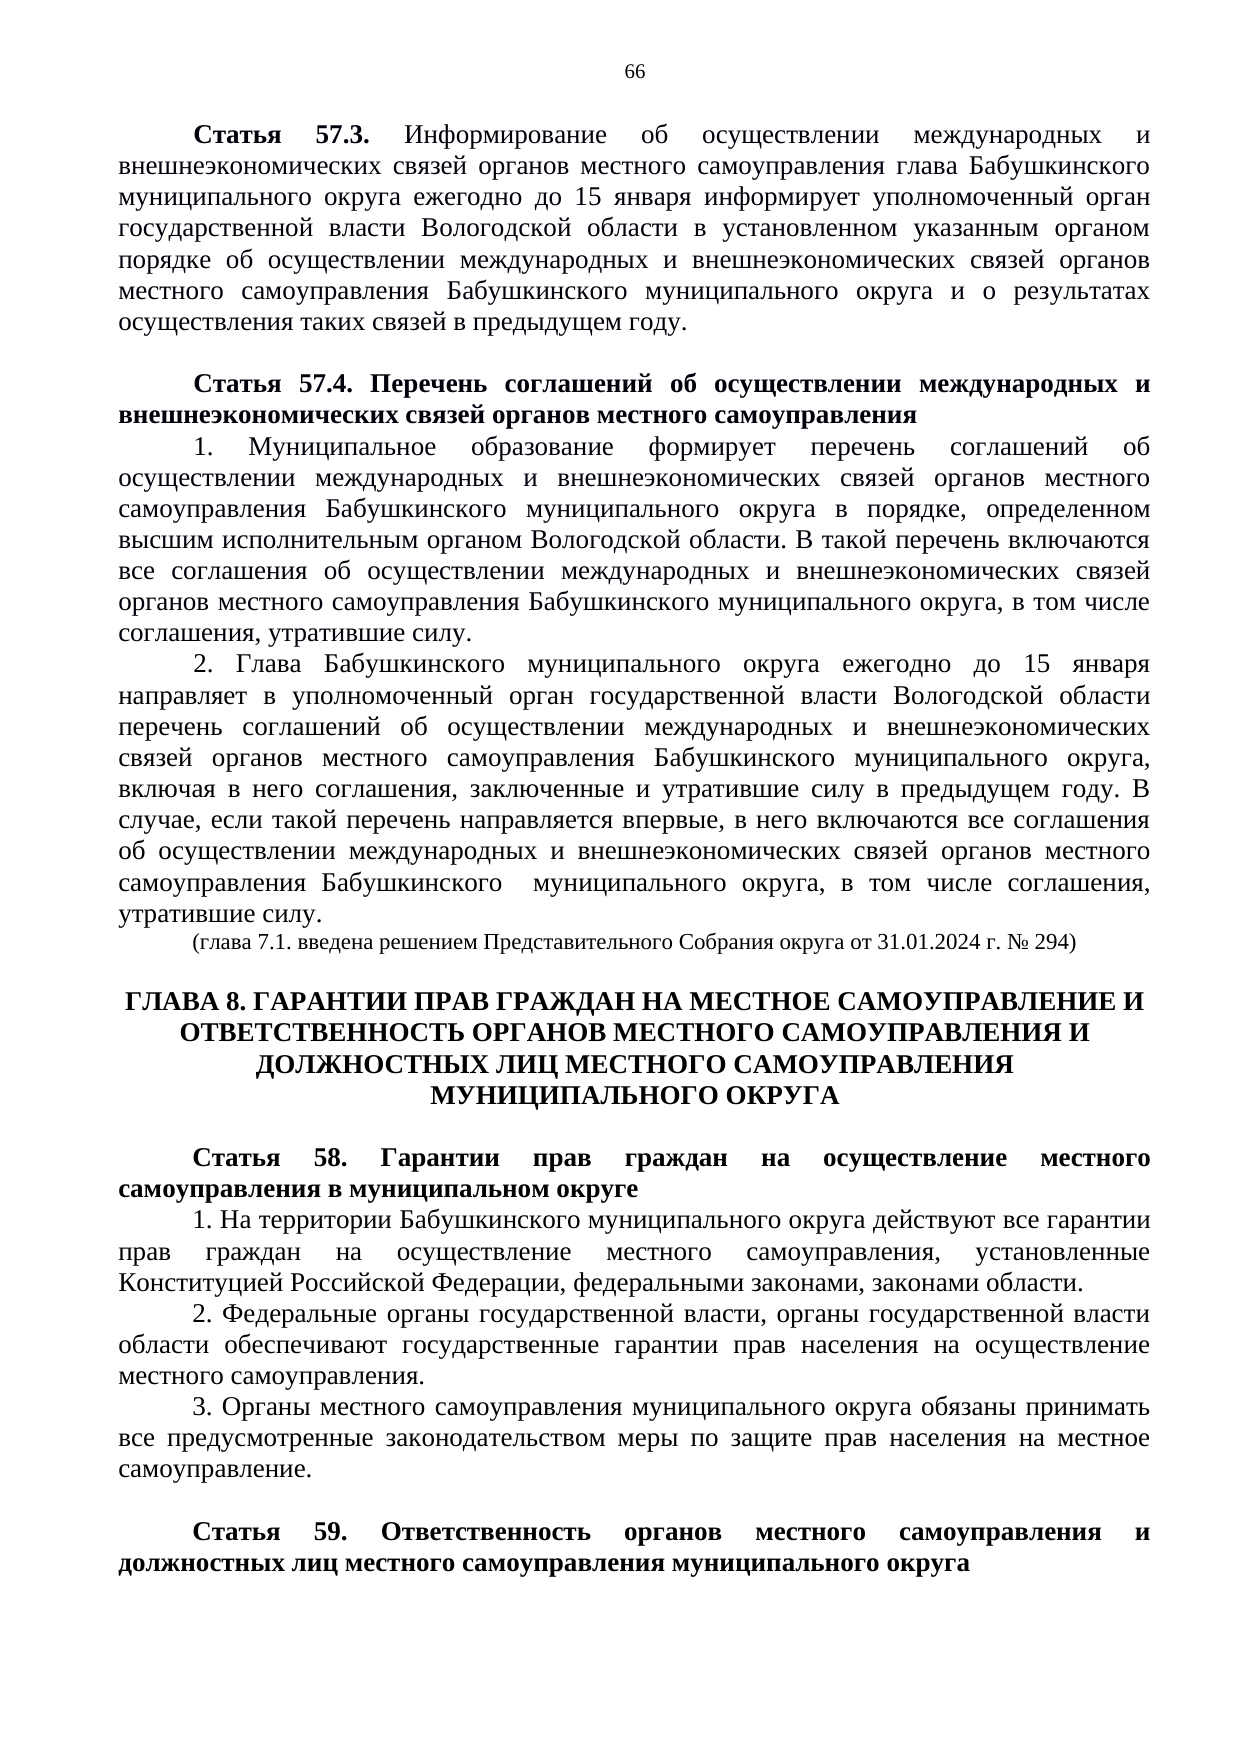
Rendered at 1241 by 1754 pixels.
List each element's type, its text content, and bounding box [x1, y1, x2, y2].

text 2. Федеральные органы государственной власти, органы государственной власти области обеспечивают государственные гарантии прав населения на осуществление местного самоуправления. [118, 1297, 1152, 1390]
text (глава 7.1. введена решением Представительного Собрания округа от 31.01.2024 г. № 294) [118, 928, 1152, 954]
text 1. Муниципальное образование формирует перечень соглашений об осуществлении международных и внешнеэкономических связей органов местного самоуправления Бабушкинского муниципального округа в порядке, определенном высшим исполнительным органом Вологодской области. В такой перечень включаются все соглашения об осуществлении международных и внешнеэкономических связей органов местного самоуправления Бабушкинского муниципального округа, в том числе соглашения, утратившие силу. [118, 429, 1152, 648]
text Статья 57.3. Информирование об осуществлении международных и внешнеэкономических связей органов местного самоуправления глава Бабушкинского муниципального округа ежегодно до 15 января информирует уполномоченный орган государственной власти Вологодской области в установленном указанным органом порядке об осуществлении международных и внешнеэкономических связей органов местного самоуправления Бабушкинского муниципального округа и о результатах осуществления таких связей в предыдущем году. [118, 118, 1152, 336]
text ГЛАВА 8. ГАРАНТИИ ПРАВ ГРАЖДАН НА МЕСТНОЕ САМОУПРАВЛЕНИЕ И ОТВЕТСТВЕННОСТЬ ОРГАНОВ МЕСТНОГО САМОУПРАВЛЕНИЯ И ДОЛЖНОСТНЫХ ЛИЦ МЕСТНОГО САМОУПРАВЛЕНИЯ МУНИЦИПАЛЬНОГО ОКРУГА [118, 985, 1152, 1110]
text 1. На территории Бабушкинского муниципального округа действуют все гарантии прав граждан на осуществление местного самоуправления, установленные Конституцией Российской Федерации, федеральными законами, законами области. [118, 1203, 1152, 1297]
text 3. Органы местного самоуправления муниципального округа обязаны принимать все предусмотренные законодательством меры по защите прав населения на местное самоуправление. [118, 1390, 1152, 1484]
text Статья 59. Ответственность органов местного самоуправления и должностных лиц местного самоуправления муниципального округа [118, 1515, 1152, 1577]
text Статья 57.4. Перечень соглашений об осуществлении международных и внешнеэкономических связей органов местного самоуправления [118, 367, 1152, 429]
text Статья 58. Гарантии прав граждан на осуществление местного самоуправления в муниципальном округе [118, 1141, 1152, 1203]
text 2. Глава Бабушкинского муниципального округа ежегодно до 15 января направляет в уполномоченный орган государственной власти Вологодской области перечень соглашений об осуществлении международных и внешнеэкономических связей органов местного самоуправления Бабушкинского муниципального округа, включая в него соглашения, заключенные и утратившие силу в предыдущем году. В случае, если такой перечень направляется впервые, в него включаются все соглашения об осуществлении международных и внешнеэкономических связей органов местного самоуправления Бабушкинского муниципального округа, в том числе соглашения, утратившие силу. [118, 648, 1152, 928]
